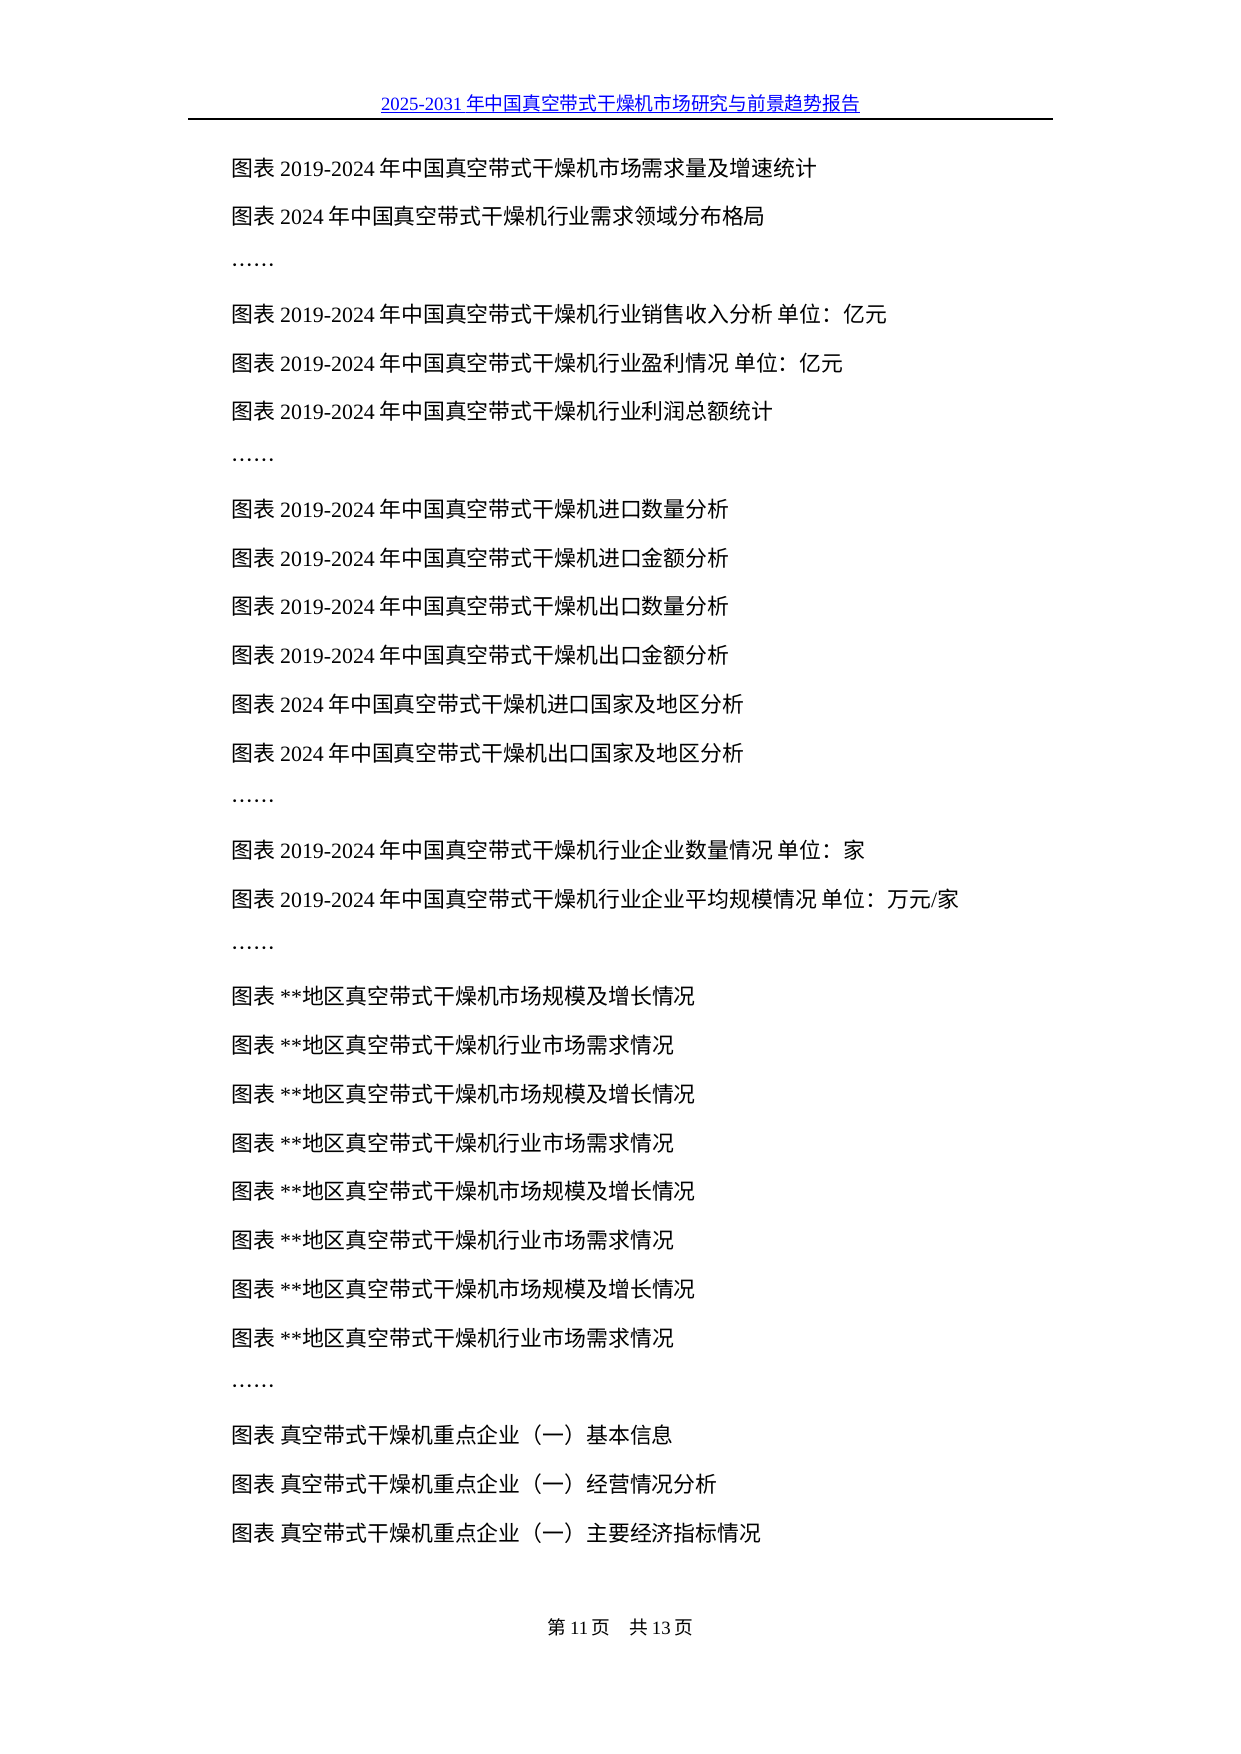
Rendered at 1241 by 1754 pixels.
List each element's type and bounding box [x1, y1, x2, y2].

text [187, 150, 1053, 1548]
